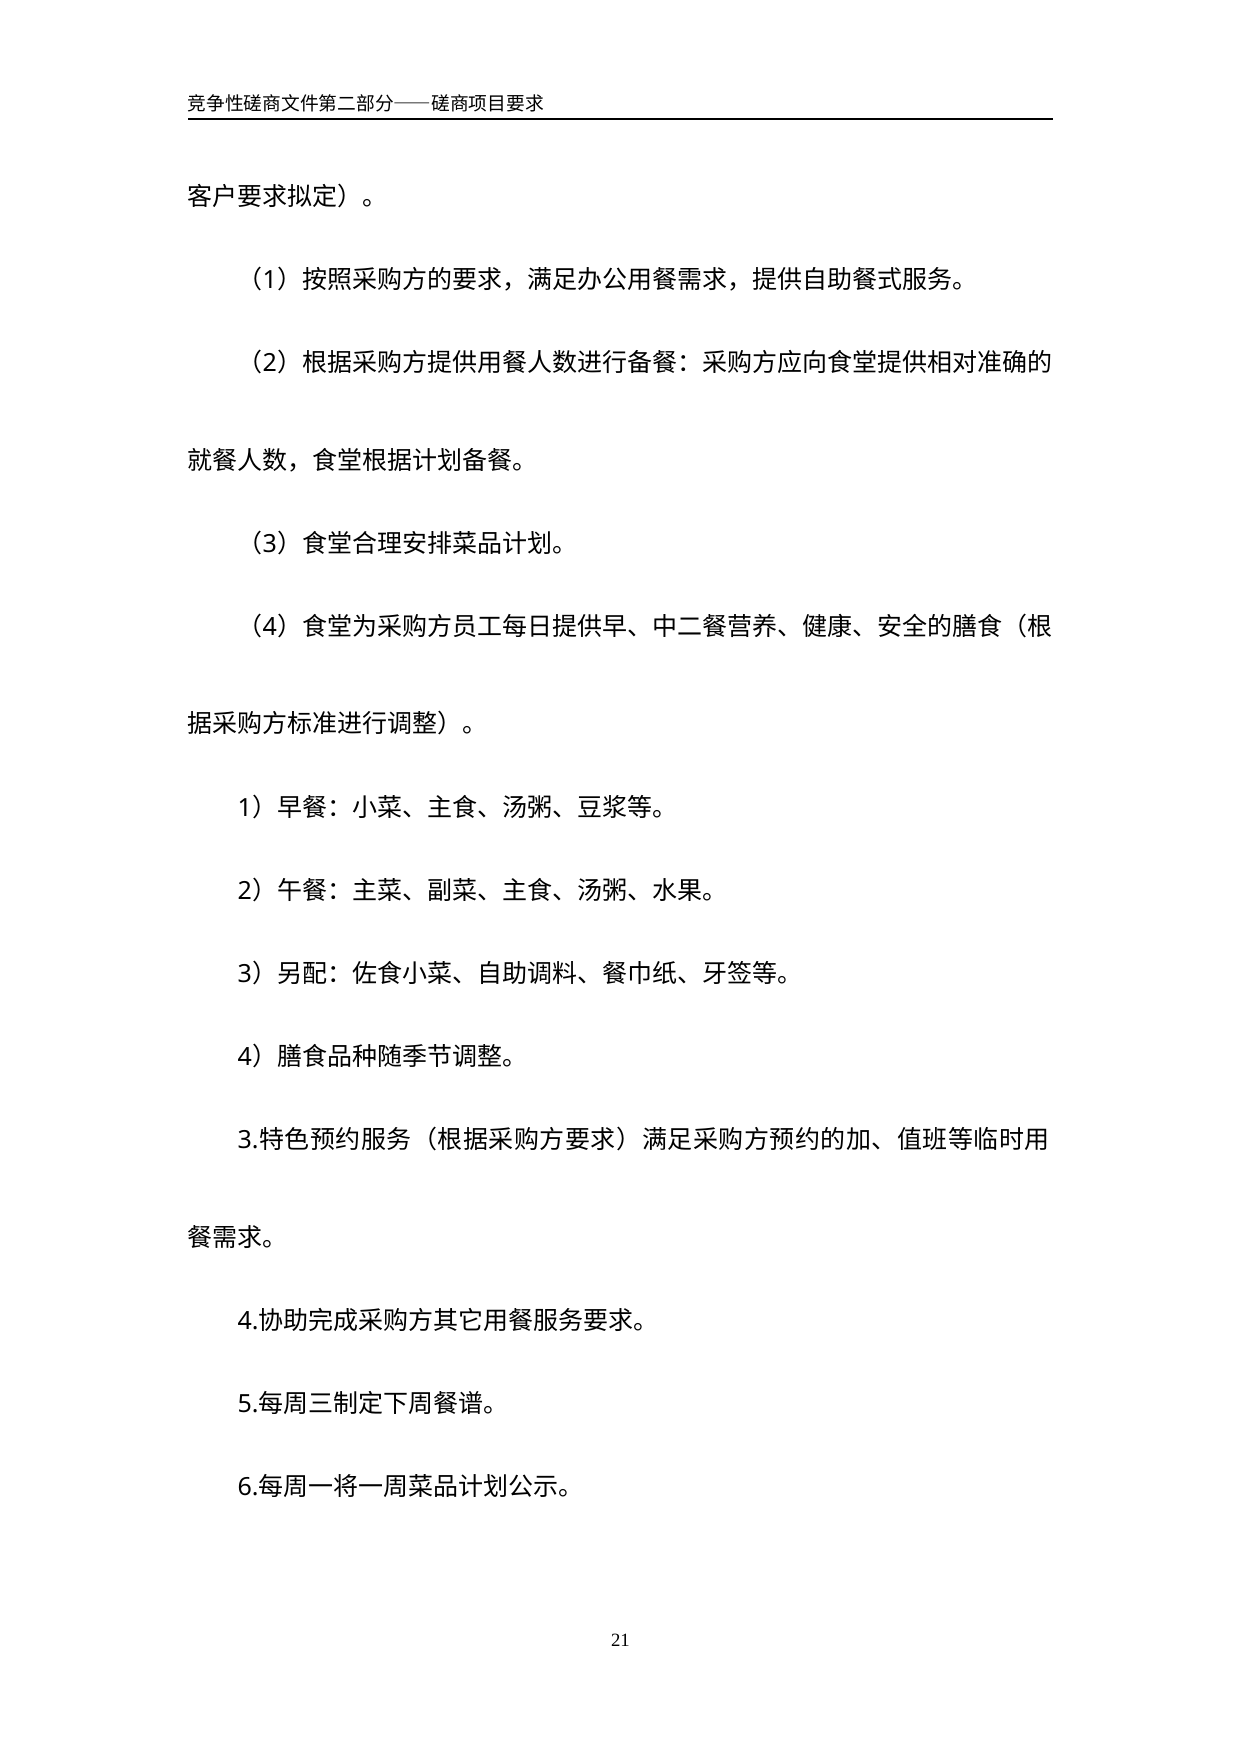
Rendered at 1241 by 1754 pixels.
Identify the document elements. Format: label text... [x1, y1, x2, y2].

text 4.协助完成采购方其它用餐服务要求。 [187, 1286, 1053, 1351]
text （2）根据采购方提供用餐人数进行备餐：采购方应向食堂提供相对准确的就餐人数，食堂根据计划备餐。 [187, 328, 1053, 491]
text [187, 162, 1053, 227]
text （4）食堂为采购方员工每日提供早、中二餐营养、健康、安全的膳食（根据采购方标准进行调整）。 [187, 592, 1053, 754]
text 4）膳食品种随季节调整。 [187, 1022, 1053, 1087]
text 3）另配：佐食小菜、自助调料、餐巾纸、牙签等。 [187, 939, 1053, 1004]
text 5.每周三制定下周餐谱。 [187, 1369, 1053, 1434]
text （3）食堂合理安排菜品计划。 [187, 509, 1053, 574]
text （1）按照采购方的要求，满足办公用餐需求，提供自助餐式服务。 [187, 245, 1053, 310]
text 1）早餐：小菜、主食、汤粥、豆浆等。 [187, 773, 1053, 838]
text 2）午餐：主菜、副菜、主食、汤粥、水果。 [187, 856, 1053, 921]
text 3.特色预约服务（根据采购方要求）满足采购方预约的加、值班等临时用餐需求。 [187, 1105, 1053, 1268]
text 6.每周一将一周菜品计划公示。 [187, 1452, 1053, 1517]
